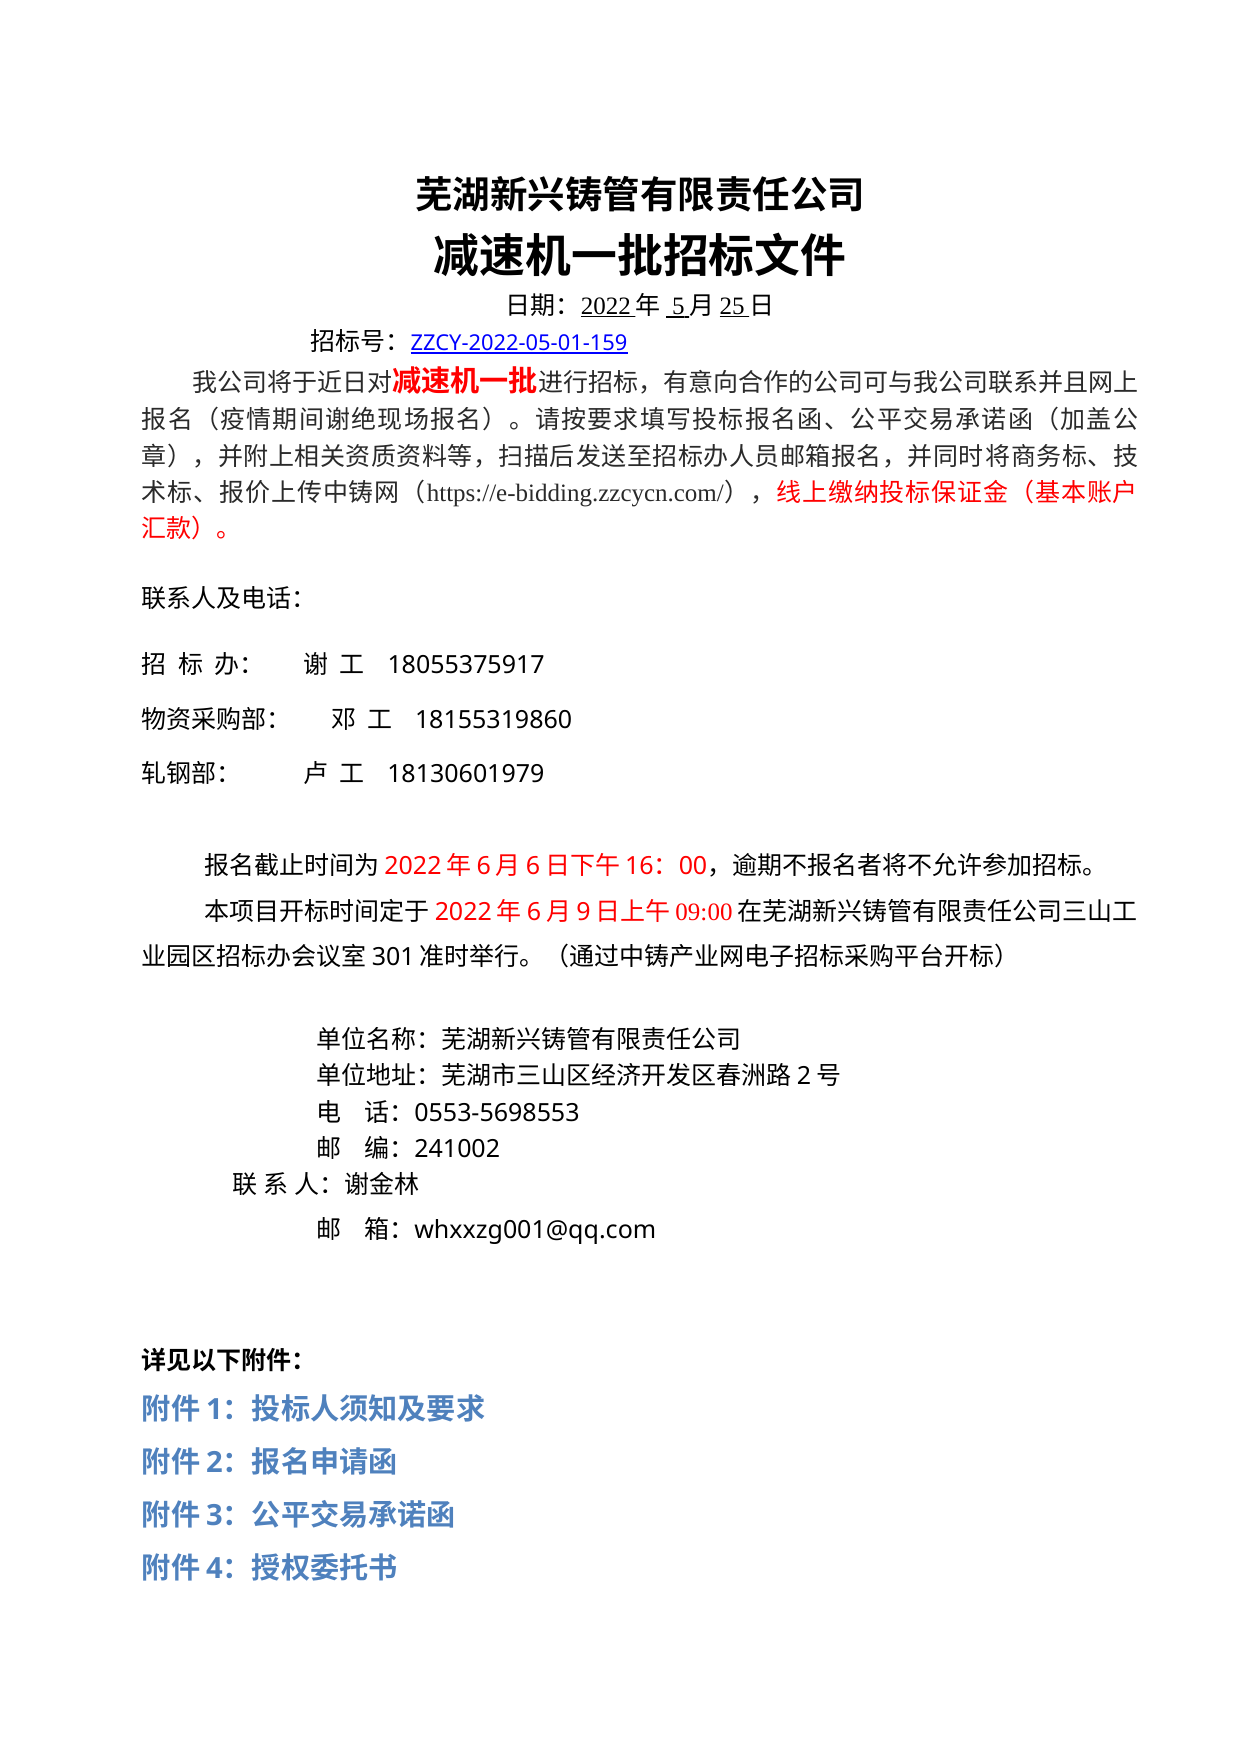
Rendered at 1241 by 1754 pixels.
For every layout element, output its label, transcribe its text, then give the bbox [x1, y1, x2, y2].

text 我公司将于近日对减速机一批进行招标，有意向合作的公司可与我公司联系并且网上报名（疫情期间谢绝现场报名）。请按要求填写投标报名函、公平交易承诺函（加盖公章），并附上相关资质资料等，扫描后发送至招标办人员邮箱报名，并同时将商务标、技术标、报价上传中铸网（https://e-bidding.zzcycn.com/），线上缴纳投标保证金（基本账户汇款）。 [142, 358, 1138, 400]
text 邮 箱：whxxzg001@qq.com [142, 1210, 1138, 1246]
text 附件1：投标人须知及要求 [142, 1385, 1138, 1428]
text 减速机一批招标文件 [142, 219, 1138, 285]
text 芜湖新兴铸管有限责任公司 [142, 164, 1138, 219]
text 招标号：ZZCY-2022-05-01-159 [142, 321, 1138, 358]
text 邮 编：241002 [142, 1128, 1138, 1164]
text 日期：2022年 5月25日 [142, 285, 1138, 321]
text 附件3：公平交易承诺函 [142, 1491, 1138, 1534]
text 单位名称：芜湖新兴铸管有限责任公司 [142, 1019, 1138, 1056]
text 详见以下附件： [142, 1340, 1138, 1376]
text 报名截止时间为2022年6月6日下午16：00，逾期不报名者将不允许参加招标。 [142, 846, 1138, 882]
text 附件2：报名申请函 [142, 1438, 1138, 1481]
text 物资采购部： 邓 工 18155319860 [142, 699, 1138, 736]
text 本项目开标时间定于2022年6月9日上午09:00在芜湖新兴铸管有限责任公司三山工业园区招标办会议室301准时举行。（通过中铸产业网电子招标采购平台开标） [142, 891, 1138, 973]
text 附件4：授权委托书 [142, 1544, 1138, 1587]
text 电 话：0553-5698553 [142, 1092, 1138, 1128]
text 招 标 办： 谢 工 18055375917 [142, 645, 1138, 681]
text 轧钢部： 卢 工 18130601979 [142, 754, 1138, 790]
text 联系人及电话： [142, 574, 1138, 616]
text 我公司将于近日对减速机一批进行招标，有意向合作的公司可与我公司联系并且网上报名（疫情期间谢绝现场报名）。请按要求填写投标报名函、公平交易承诺函（加盖公章），并附上相关资质资料等，扫描后发送至招标办人员邮箱报名，并同时将商务标、技术标、报价上传中铸网（https://e-bidding.zzcycn.com/），线上缴纳投标保证金（基本账户汇款）。 [142, 472, 1138, 545]
text 单位地址：芜湖市三山区经济开发区春洲路2号 [142, 1056, 1138, 1092]
text 联 系 人：谢金林 [142, 1164, 1138, 1201]
